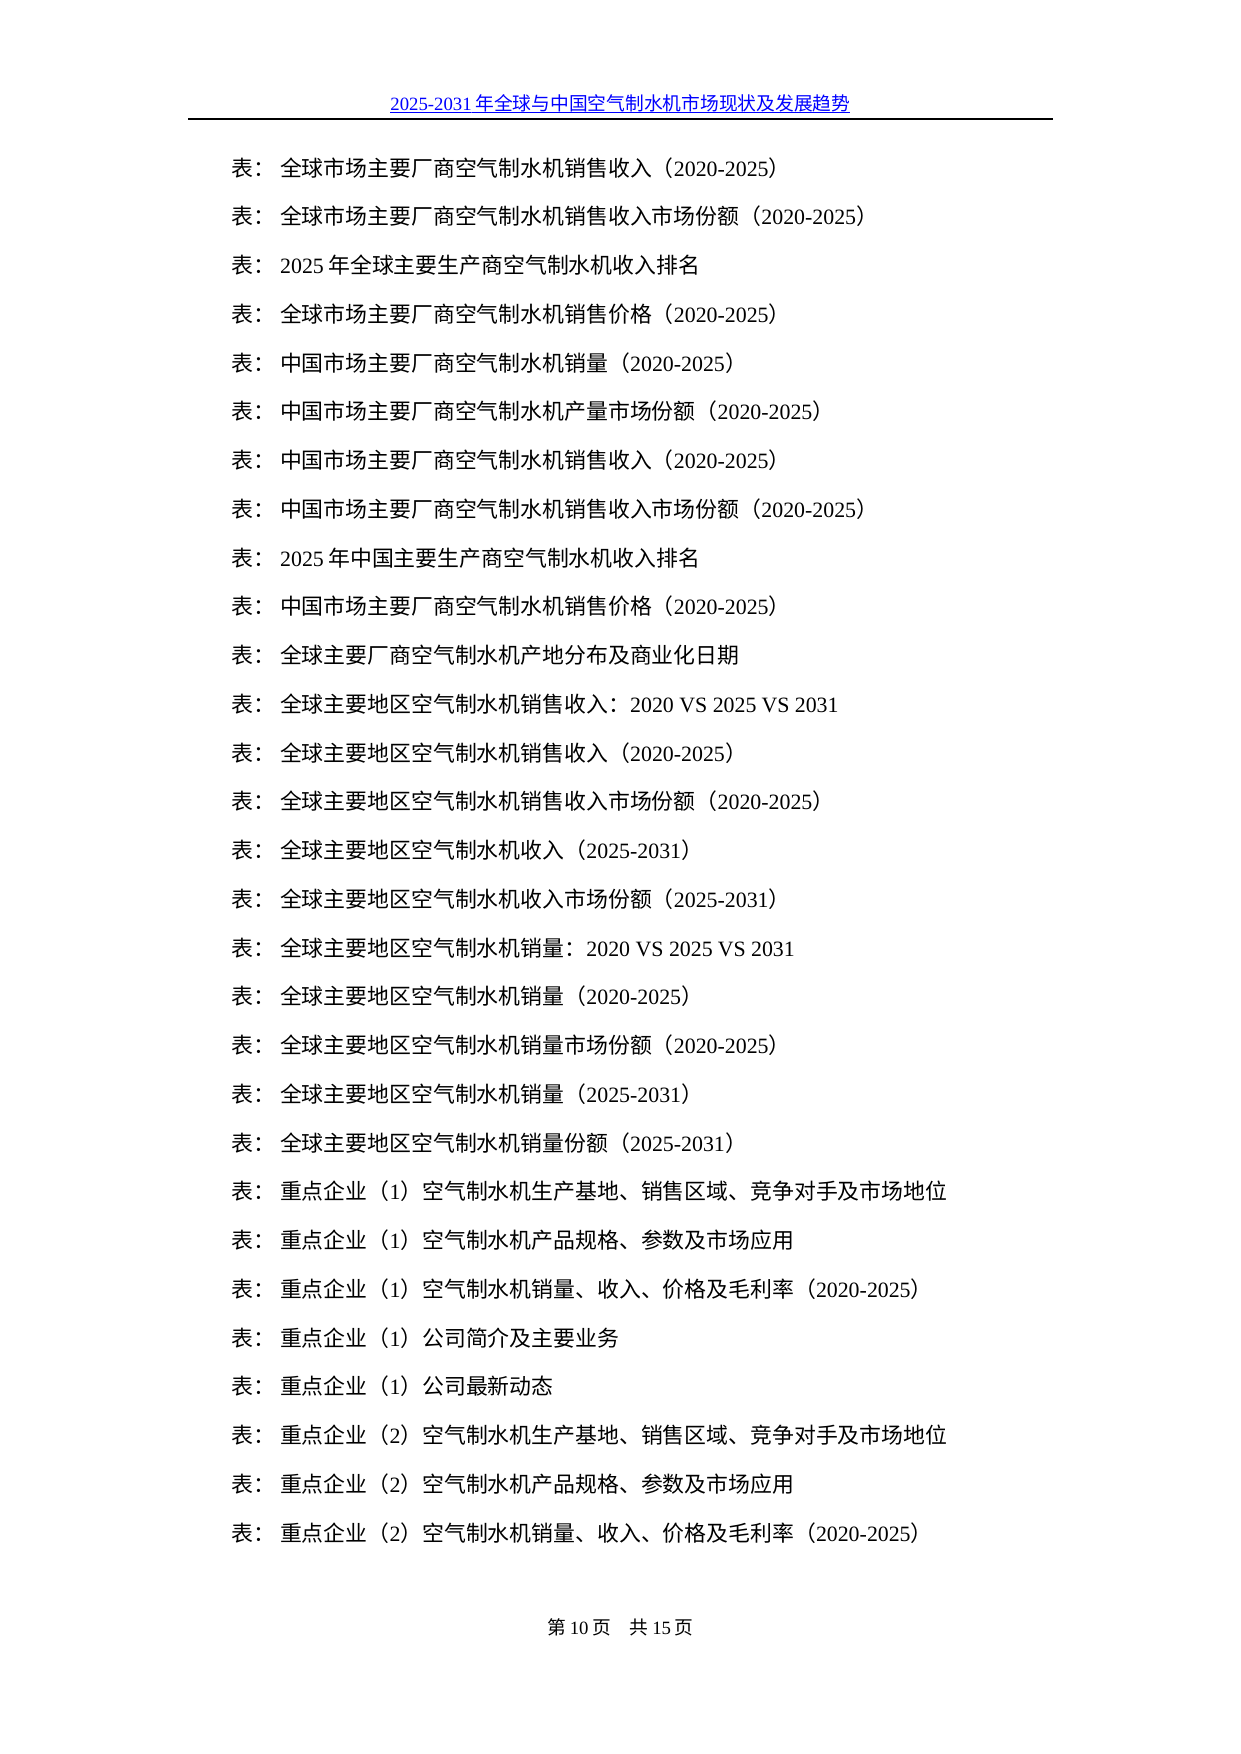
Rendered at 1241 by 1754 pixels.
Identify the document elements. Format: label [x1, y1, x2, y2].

text [187, 150, 1053, 1548]
